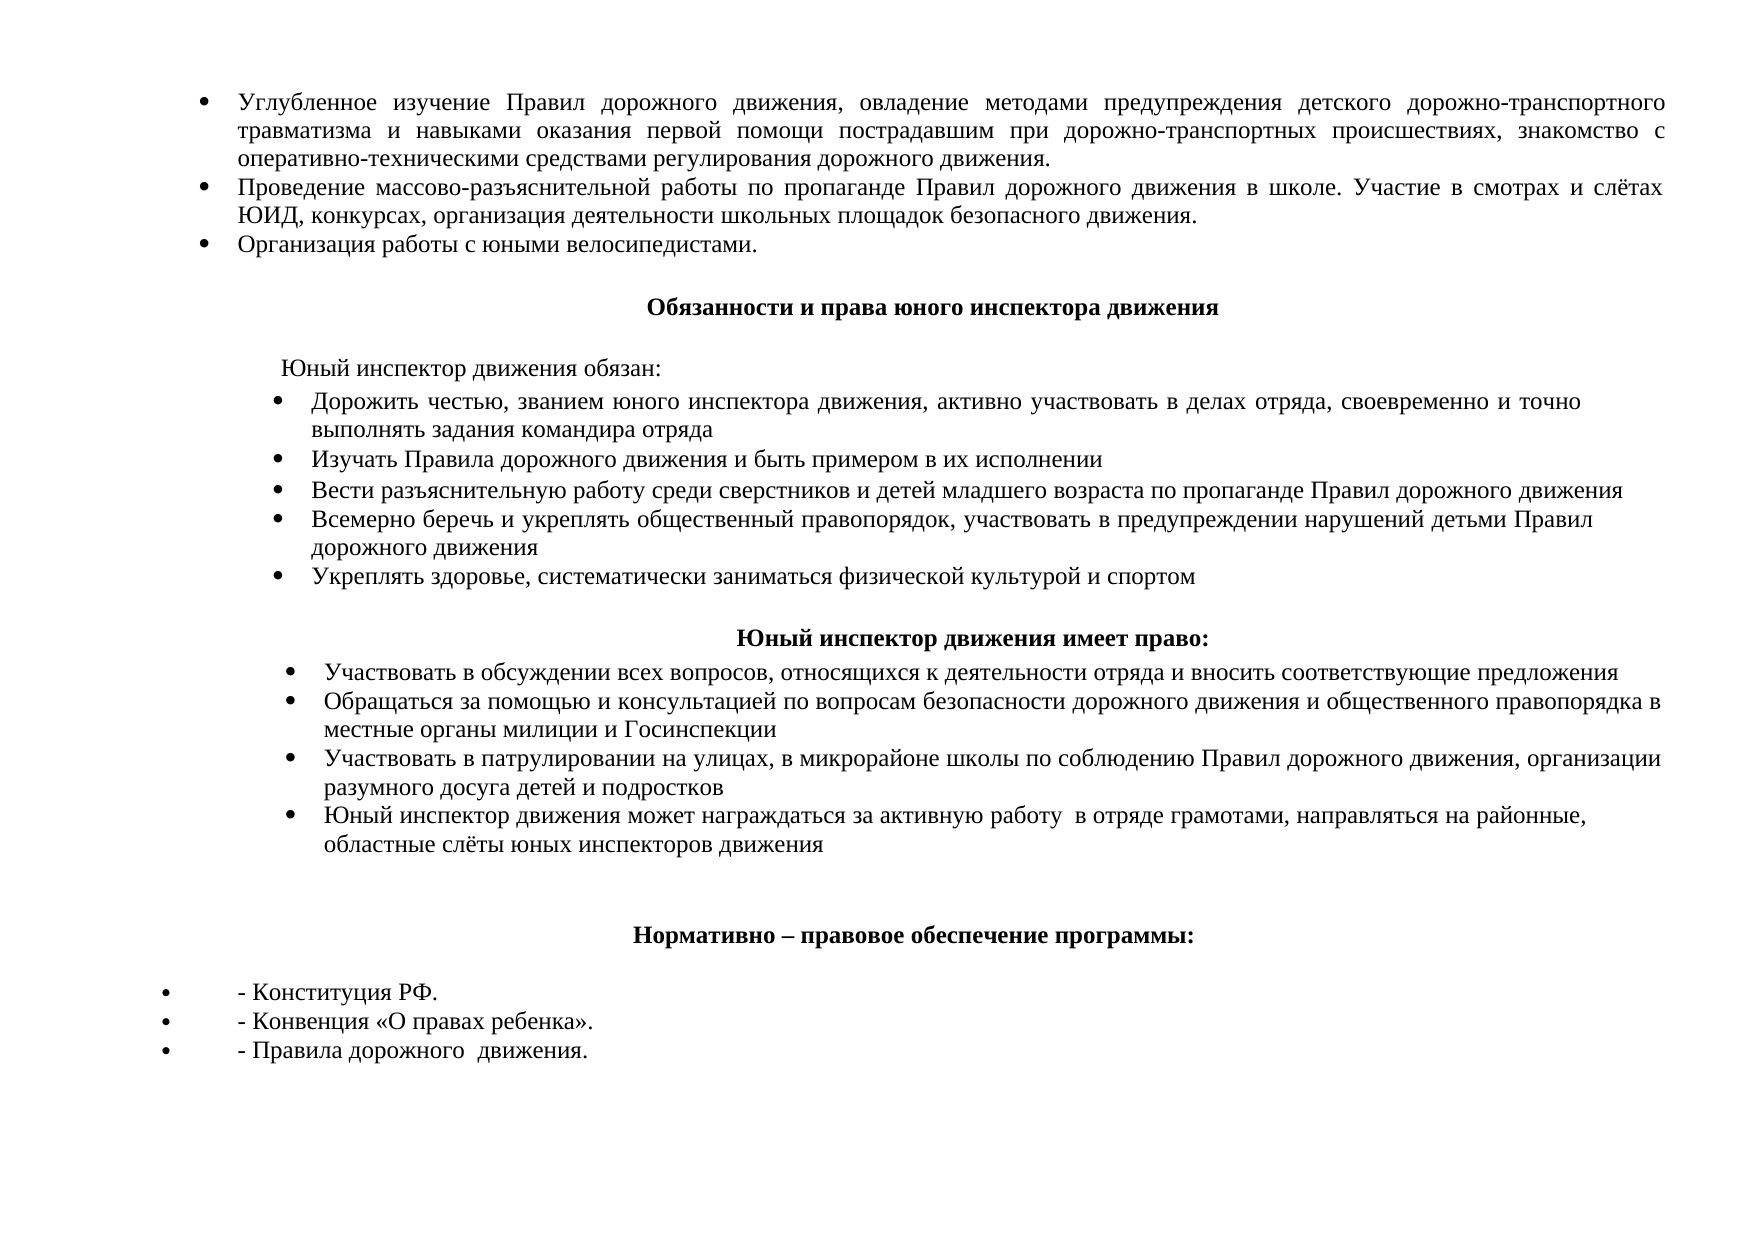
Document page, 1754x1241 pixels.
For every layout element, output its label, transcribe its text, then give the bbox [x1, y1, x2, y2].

list Обращаться за помощью и консультацией по вопросам безопасности дорожного движения и общественного правопорядка в местные органы милиции и Госинспекции [286, 687, 1665, 743]
subtitle Юный инспектор движения имеет право: [736, 623, 1754, 652]
text Юный инспектор движения обязан: [281, 353, 1754, 382]
list Изучать Правила дорожного движения и быть примером в их исполнении [274, 443, 1754, 474]
list Юный инспектор движения может награждаться за активную работу в отряде грамотами, направляться на районные, областные слёты юных инспекторов движения [286, 801, 1665, 857]
list Организация работы с юными велосипедистами. [200, 229, 1754, 258]
list Проведение массово-разъяснительной работы по пропаганде Правил дорожного движения в школе. Участие в смотрах и слётах ЮИД, конкурсах, организация деятельности школьных площадок безопасного движения. [200, 173, 1665, 229]
list - Конституция РФ. [162, 978, 1754, 1006]
list Участвовать в патрулировании на улицах, в микрорайоне школы по соблюдению Правил дорожного движения, организации разумного досуга детей и подростков [286, 743, 1665, 801]
list Укреплять здоровье, систематически заниматься физической культурой и спортом [274, 561, 1754, 590]
list Участвовать в обсуждении всех вопросов, относящихся к деятельности отряда и вносить соответствующие предложения [286, 656, 1754, 686]
subtitle Обязанности и права юного инспектора движения [646, 292, 1754, 320]
subtitle Нормативно – правовое обеспечение программы: [633, 920, 1754, 949]
list Дорожить честью, званием юного инспектора движения, активно участвовать в делах отряда, своевременно и точно выполнять задания командира отряда [274, 387, 1666, 443]
list Вести разъяснительную работу среди сверстников и детей младшего возраста по пропаганде Правил дорожного движения [274, 474, 1754, 504]
list Углубленное изучение Правил дорожного движения, овладение методами предупреждения детского дорожно-транспортного травматизма и навыками оказания первой помощи пострадавшим при дорожно-транспортных происшествиях, знакомство с оперативно-техническими средствами регулирования дорожного движения. [200, 88, 1666, 172]
list Всемерно беречь и укреплять общественный правопорядок, участвовать в предупреждении нарушений детьми Правил дорожного движения [274, 504, 1665, 561]
list - Правила дорожного движения. [162, 1035, 1754, 1064]
list - Конвенция «О правах ребенка». [162, 1006, 1754, 1035]
